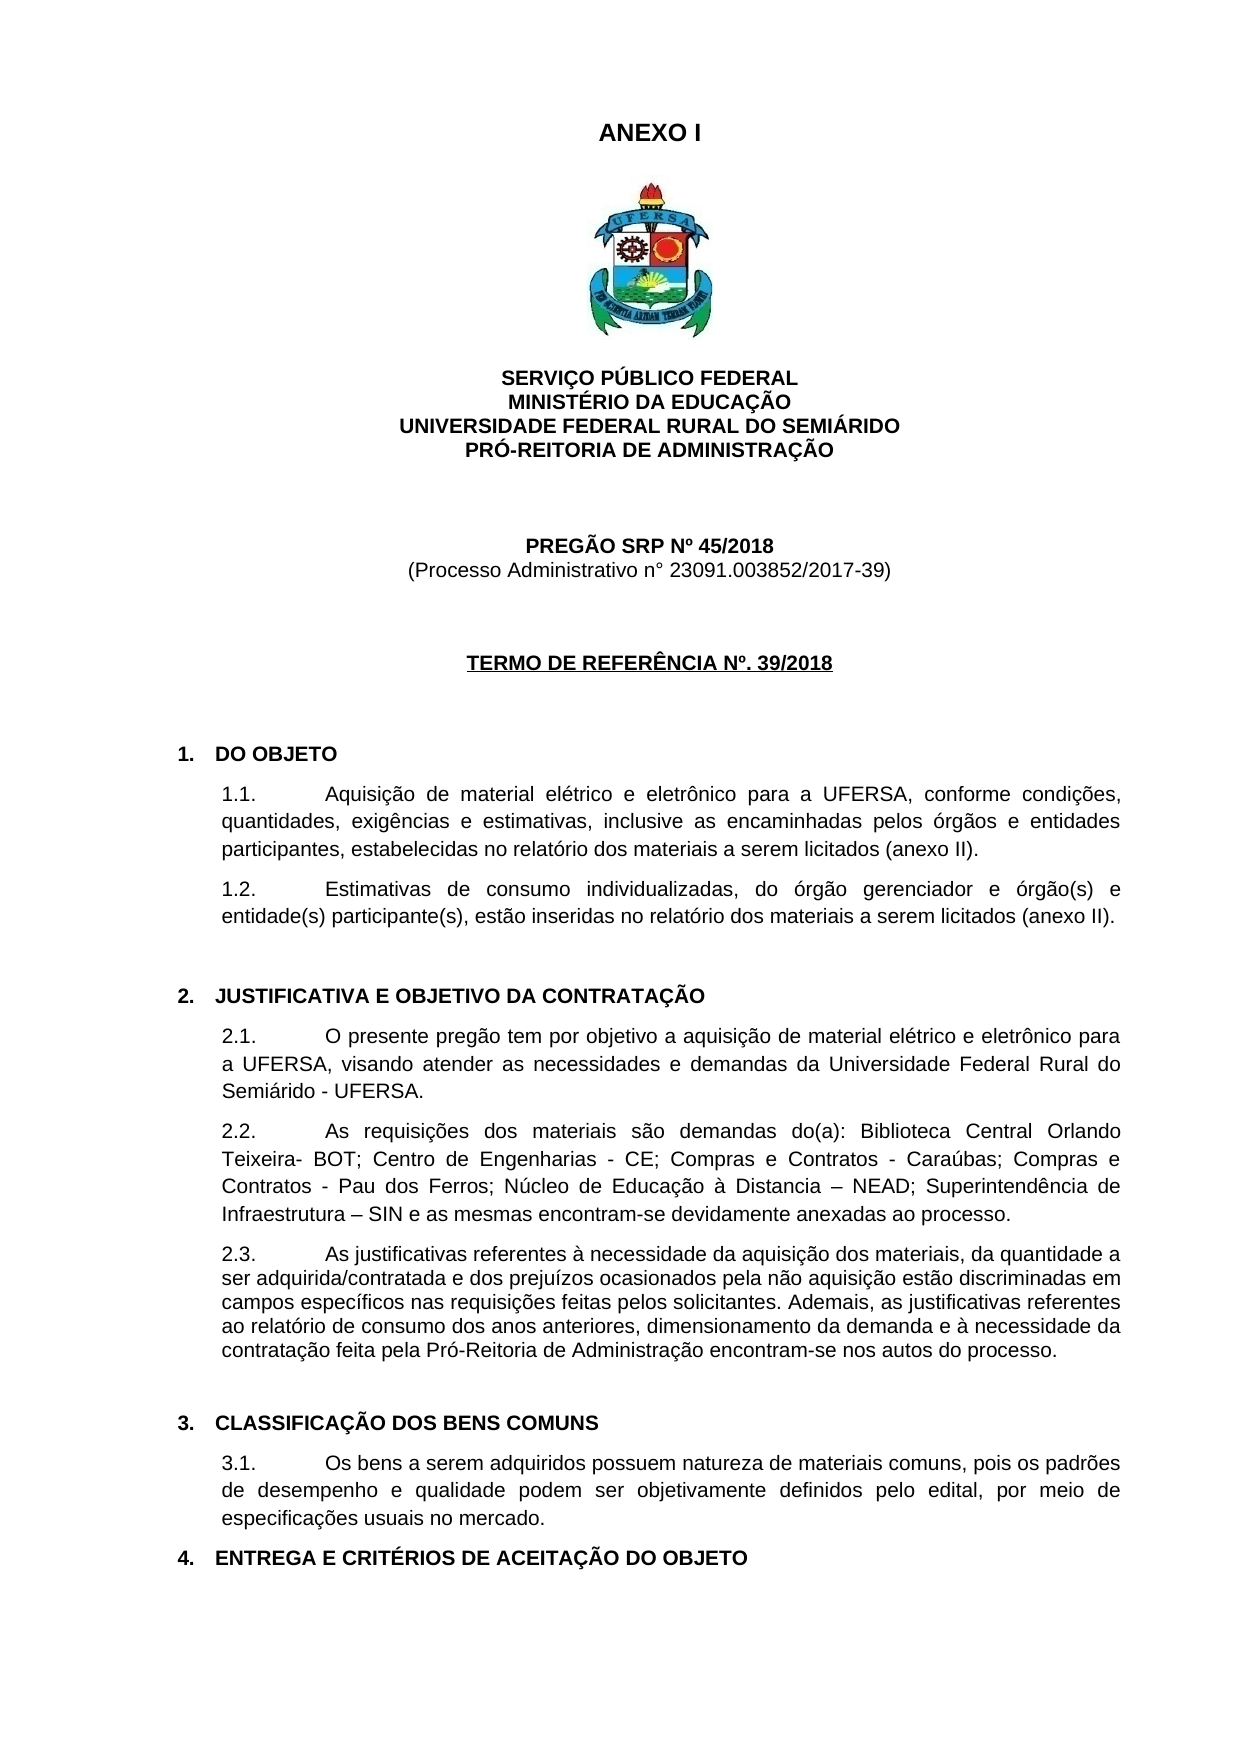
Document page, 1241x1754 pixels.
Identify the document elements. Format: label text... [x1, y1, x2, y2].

subtitle TERMO DE REFERÊNCIA Nº. 39/2018 [177, 650, 1122, 674]
picture [586, 175, 713, 340]
text PREGÃO SRP Nº 45/2018 [177, 534, 1122, 558]
list DO OBJETO [177, 742, 1124, 766]
text MINISTÉRIO DA EDUCAÇÃO [177, 390, 1122, 414]
text SERVIÇO PÚBLICO FEDERAL [177, 366, 1122, 390]
list CLASSIFICAÇÃO DOS BENS COMUNS [177, 1411, 1122, 1434]
list JUSTIFICATIVA E OBJETIVO DA CONTRATAÇÃO [177, 984, 1122, 1008]
list As justificativas referentes à necessidade da aquisição dos materiais, da quantidade a ser adquirida/contratada e dos prejuízos ocasionados pela não aquisição estão discriminadas em campos específicos nas requisições feitas pelos solicitantes. Ademais, as justificativas referentes ao relatório de consumo dos anos anteriores, dimensionamento da demanda e à necessidade da contratação feita pela Pró-Reitoria de Administração encontram-se nos autos do processo. [221, 1242, 1122, 1362]
list Aquisição de material elétrico e eletrônico para a UFERSA, conforme condições, quantidades, exigências e estimativas, inclusive as encaminhadas pelos órgãos e entidades participantes, estabelecidas no relatório dos materiais a serem licitados (anexo II). [221, 782, 1122, 861]
list Os bens a serem adquiridos possuem natureza de materiais comuns, pois os padrões de desempenho e qualidade podem ser objetivamente definidos pelo edital, por meio de especificações usuais no mercado. [221, 1451, 1122, 1529]
list O presente pregão tem por objetivo a aquisição de material elétrico e eletrônico para a UFERSA, visando atender as necessidades e demandas da Universidade Federal Rural do Semiárido - UFERSA. [222, 1024, 1122, 1103]
list Estimativas de consumo individualizadas, do órgão gerenciador e órgão(s) e entidade(s) participante(s), estão inseridas no relatório dos materiais a serem licitados (anexo II). [221, 877, 1122, 928]
text UNIVERSIDADE FEDERAL RURAL DO SEMIÁRIDO [177, 414, 1122, 438]
list ENTREGA E CRITÉRIOS DE ACEITAÇÃO DO OBJETO [177, 1546, 1122, 1569]
text PRÓ-REITORIA DE ADMINISTRAÇÃO [177, 438, 1122, 462]
text ANEXO I [177, 118, 1122, 147]
list As requisições dos materiais são demandas do(a): Biblioteca Central Orlando Teixeira- BOT; Centro de Engenharias - CE; Compras e Contratos - Caraúbas; Compras e Contratos - Pau dos Ferros; Núcleo de Educação à Distancia – NEAD; Superintendência de Infraestrutura – SIN e as mesmas encontram-se devidamente anexadas ao processo. [221, 1119, 1122, 1226]
text (Processo Administrativo n° 23091.003852/2017-39) [177, 558, 1122, 582]
